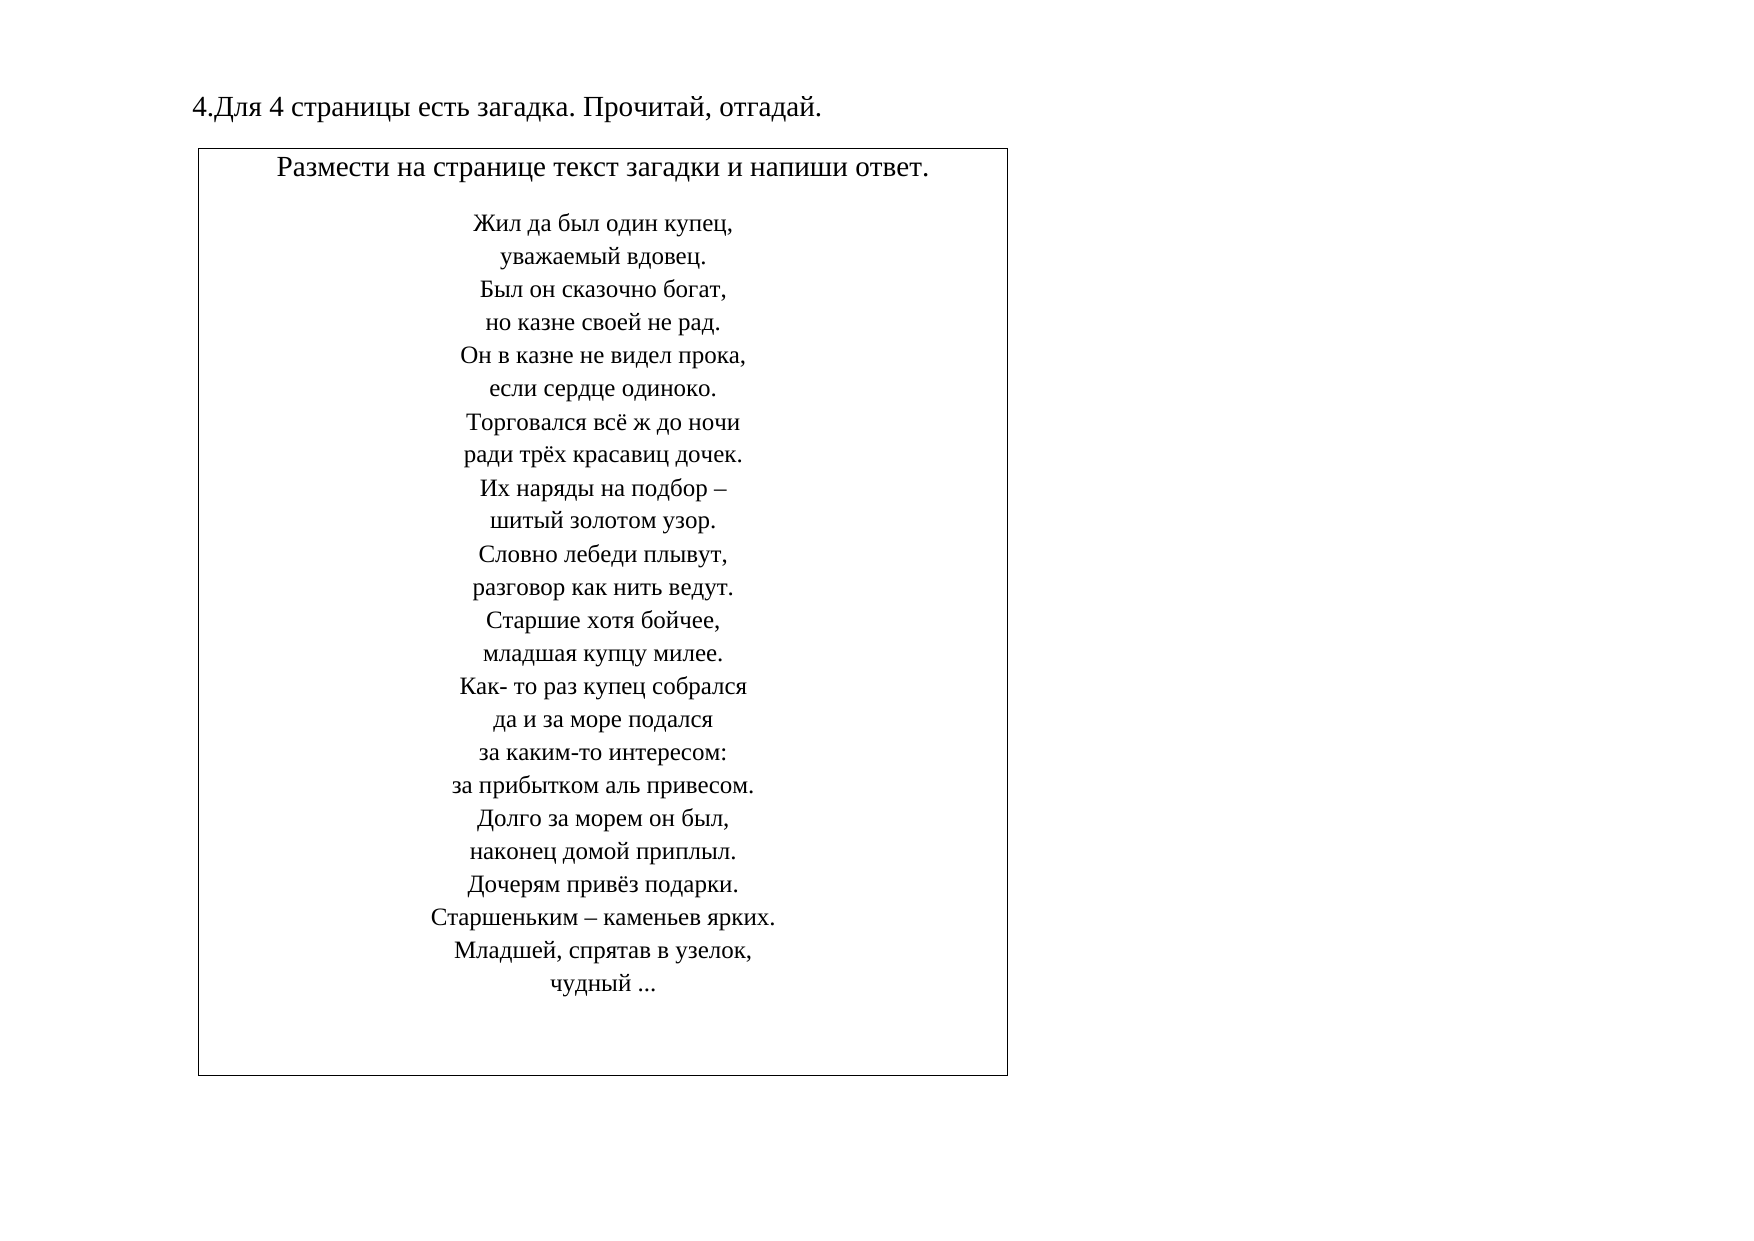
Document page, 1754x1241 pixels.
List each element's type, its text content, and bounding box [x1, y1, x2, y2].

text 4.Для 4 страницы есть загадка. Прочитай, отгадай. [192, 89, 1580, 122]
table_header Размести на странице текст загадки и напиши ответ. Жил да был один купец, уважаемый вдовец. Был он сказочно богат, но казне своей не рад. Он в казне не видел прока, если сердце одиноко. Торговался всё ж до ночи ради трёх красавиц дочек. Их наряды на подбор – шитый золотом узор. Словно лебеди плывут, разговор как нить ведут. Старшие хотя бойчее, младшая купцу милее. Как- то раз купец собрался да и за море подался за каким-то интересом: за прибытком аль привесом. Долго за морем он был, наконец домой приплыл. Дочерям привёз подарки. Старшеньким – каменьев ярких. Младшей, спрятав в узелок, чудный ... [199, 149, 1007, 1074]
